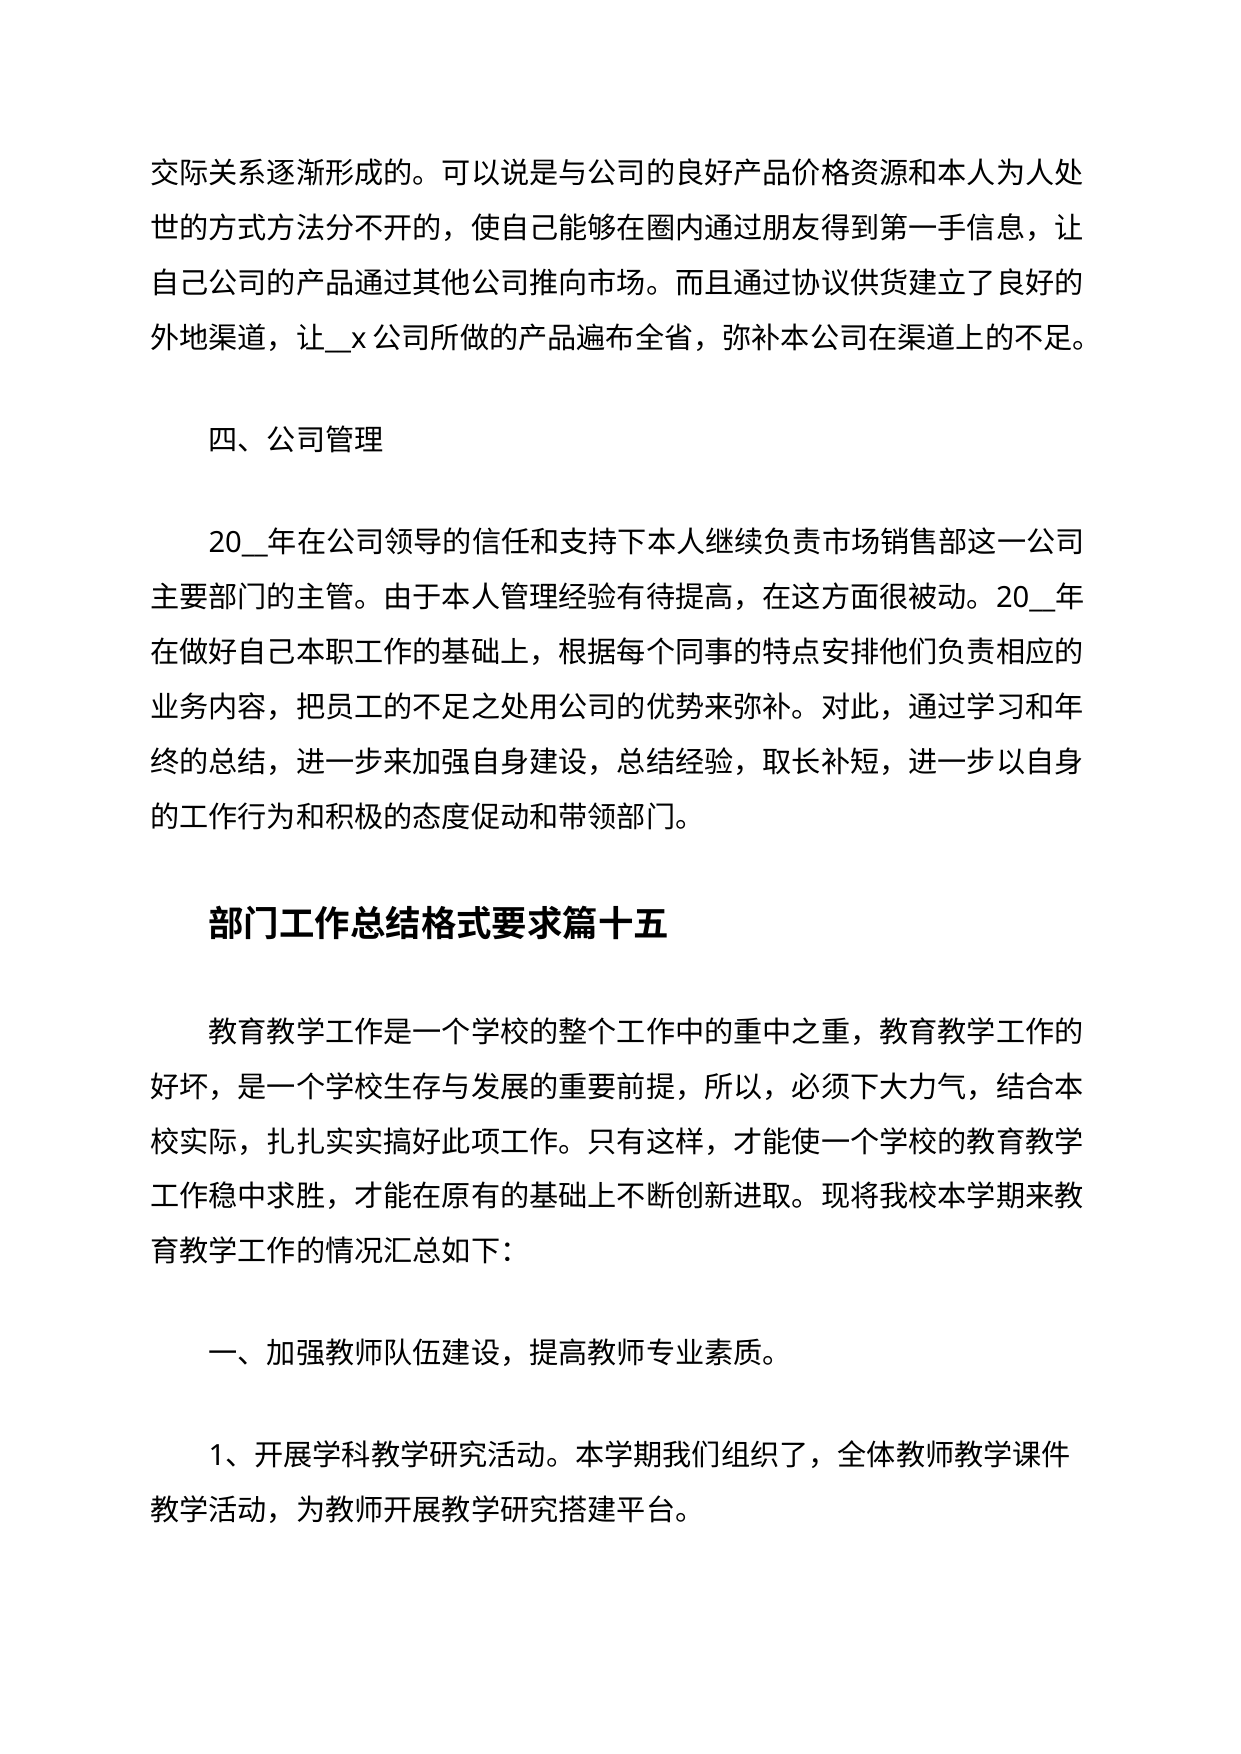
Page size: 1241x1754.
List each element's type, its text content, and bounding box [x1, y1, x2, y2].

text 四、公司管理 [150, 417, 1090, 459]
text 20__年在公司领导的信任和支持下本人继续负责市场销售部这一公司主要部门的主管。由于本人管理经验有待提高，在这方面很被动。20__年在做好自己本职工作的基础上，根据每个同事的特点安排他们负责相应的业务内容，把员工的不足之处用公司的优势来弥补。对此，通过学习和年终的总结，进一步来加强自身建设，总结经验，取长补短，进一步以自身的工作行为和积极的态度促动和带领部门。 [150, 518, 1090, 835]
text 一、加强教师队伍建设，提高教师专业素质。 [150, 1330, 1090, 1372]
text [150, 150, 1090, 357]
text 教育教学工作是一个学校的整个工作中的重中之重，教育教学工作的好坏，是一个学校生存与发展的重要前提，所以，必须下大力气，结合本校实际，扎扎实实搞好此项工作。只有这样，才能使一个学校的教育教学工作稳中求胜，才能在原有的基础上不断创新进取。现将我校本学期来教育教学工作的情况汇总如下： [150, 1008, 1090, 1270]
text 1、开展学科教学研究活动。本学期我们组织了，全体教师教学课件教学活动，为教师开展教学研究搭建平台。 [150, 1431, 1090, 1529]
text 部门工作总结格式要求篇十五 [150, 895, 1090, 946]
